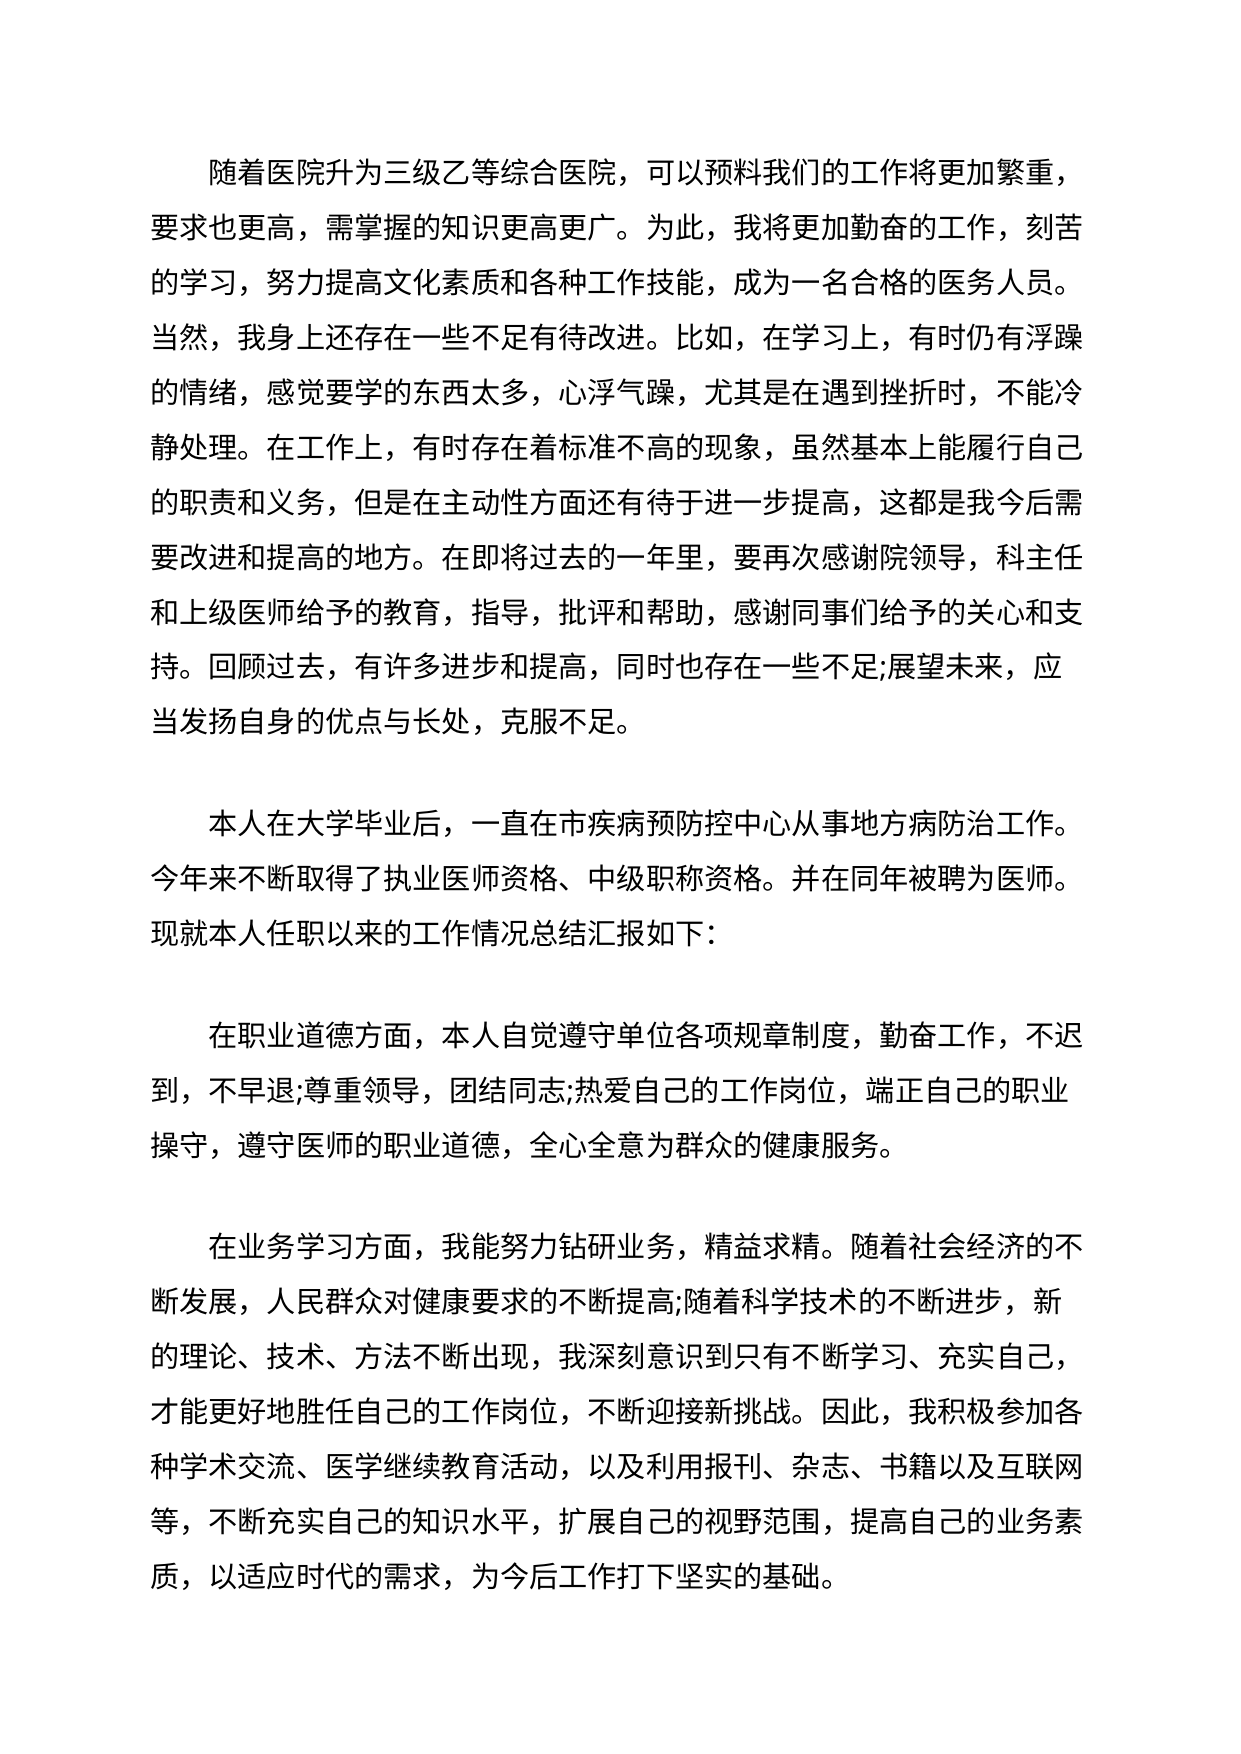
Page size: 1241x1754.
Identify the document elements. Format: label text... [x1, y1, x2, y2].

text 随着医院升为三级乙等综合医院，可以预料我们的工作将更加繁重，要求也更高，需掌握的知识更高更广。为此，我将更加勤奋的工作，刻苦的学习，努力提高文化素质和各种工作技能，成为一名合格的医务人员。当然，我身上还存在一些不足有待改进。比如，在学习上，有时仍有浮躁的情绪，感觉要学的东西太多，心浮气躁，尤其是在遇到挫折时，不能冷静处理。在工作上，有时存在着标准不高的现象，虽然基本上能履行自己的职责和义务，但是在主动性方面还有待于进一步提高，这都是我今后需要改进和提高的地方。在即将过去的一年里，要再次感谢院领导，科主任和上级医师给予的教育，指导，批评和帮助，感谢同事们给予的关心和支持。回顾过去，有许多进步和提高，同时也存在一些不足;展望未来，应当发扬自身的优点与长处，克服不足。 [150, 150, 1090, 741]
text 本人在大学毕业后，一直在市疾病预防控中心从事地方病防治工作。今年来不断取得了执业医师资格、中级职称资格。并在同年被聘为医师。现就本人任职以来的工作情况总结汇报如下： [150, 801, 1090, 953]
text 在职业道德方面，本人自觉遵守单位各项规章制度，勤奋工作，不迟到，不早退;尊重领导，团结同志;热爱自己的工作岗位，端正自己的职业操守，遵守医师的职业道德，全心全意为群众的健康服务。 [150, 1012, 1090, 1164]
text 在业务学习方面，我能努力钻研业务，精益求精。随着社会经济的不断发展，人民群众对健康要求的不断提高;随着科学技术的不断进步，新的理论、技术、方法不断出现，我深刻意识到只有不断学习、充实自己，才能更好地胜任自己的工作岗位，不断迎接新挑战。因此，我积极参加各种学术交流、医学继续教育活动，以及利用报刊、杂志、书籍以及互联网等，不断充实自己的知识水平，扩展自己的视野范围，提高自己的业务素质，以适应时代的需求，为今后工作打下坚实的基础。 [150, 1224, 1090, 1596]
